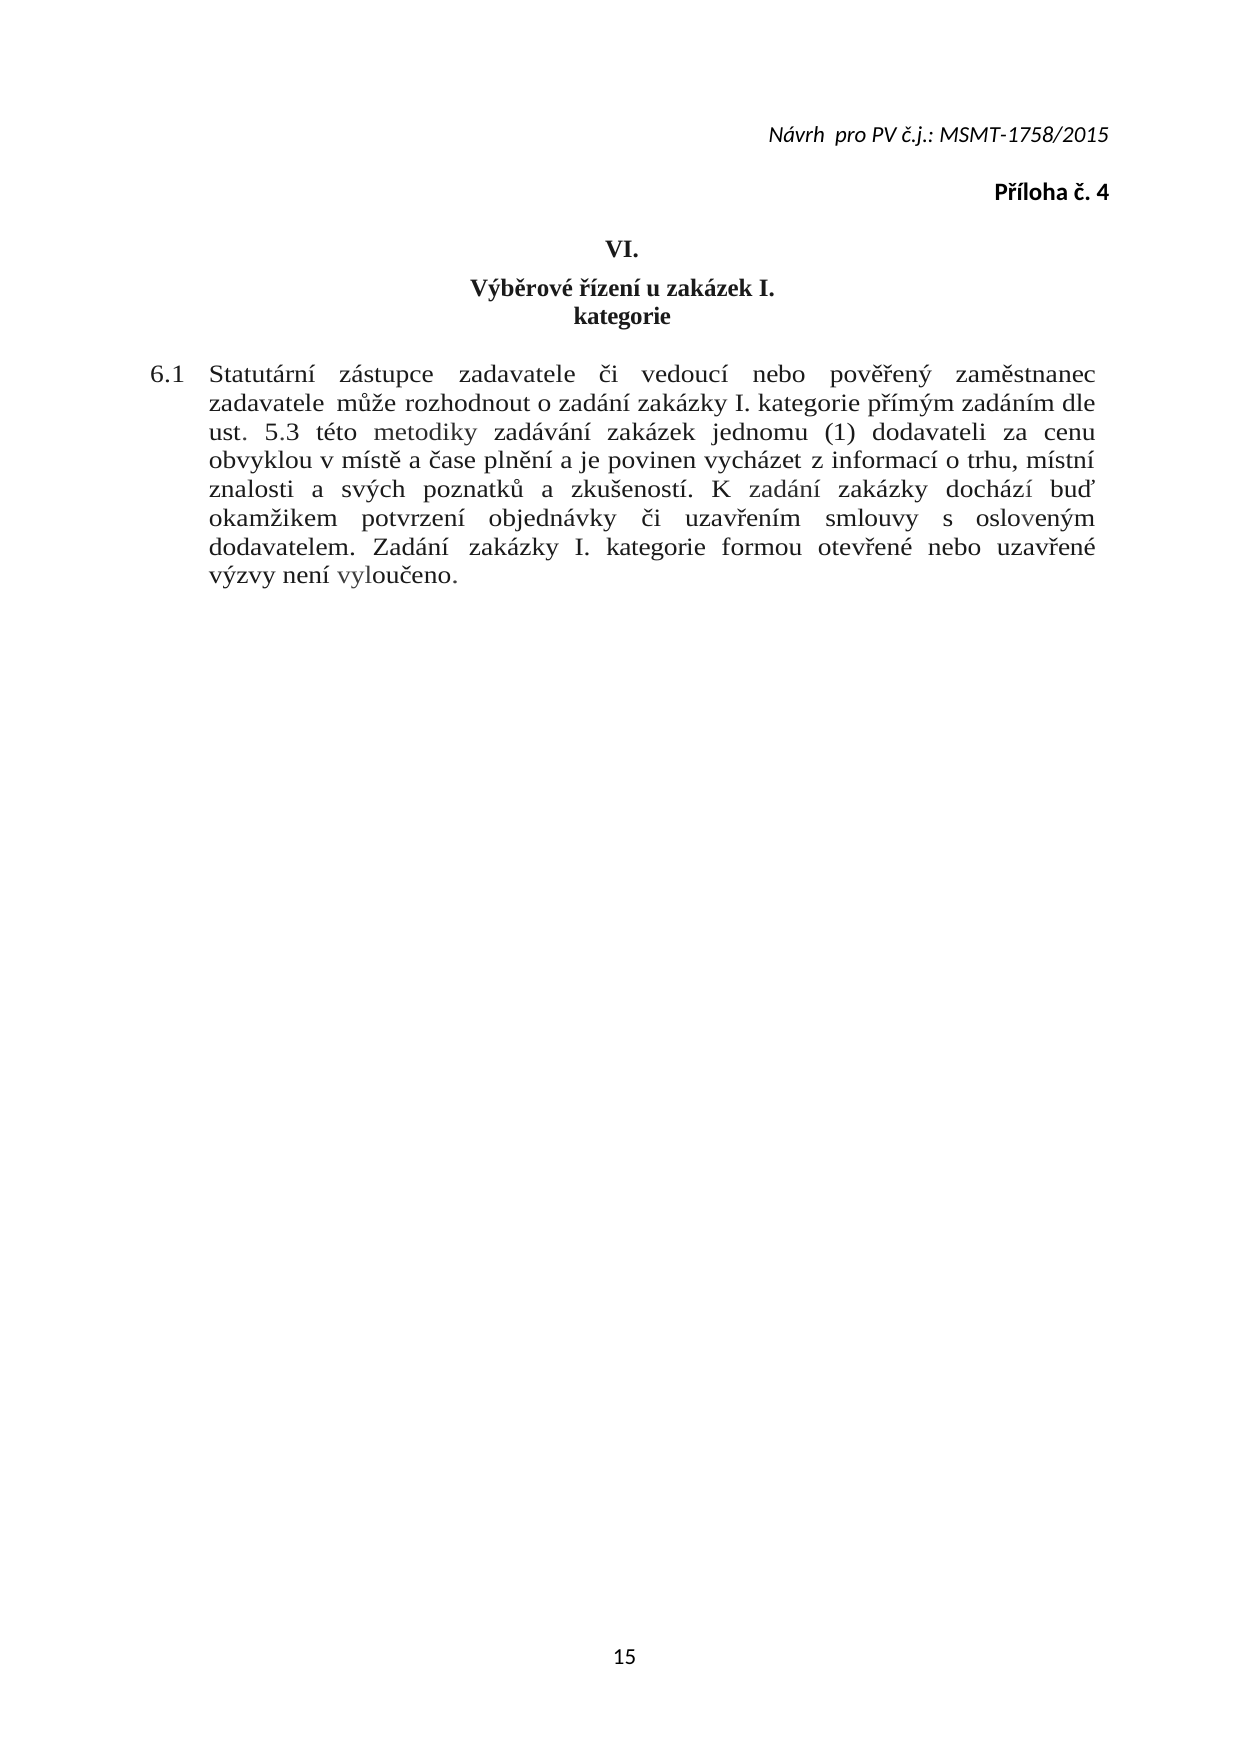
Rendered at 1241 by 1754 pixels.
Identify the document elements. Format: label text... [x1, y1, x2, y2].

text 6.1 Statutární zástupce zadavatele či vedoucí nebo pověřený zaměstnanec zadavatele může rozhodnout o zadání zakázky I. kategorie přímým zadáním dle ust. 5.3 této metodiky zadávání zakázek jednomu (1) dodavateli za cenu obvyklou v místě a čase plnění a je povinen vycházet z informací o trhu, místní znalosti a svých poznatků a zkušeností. K zadání zakázky dochází buď okamžikem potvrzení objednávky či uzavřením smlouvy s osloveným dodavatelem. Zadání zakázky I. kategorie formou otevřené nebo uzavřené výzvy není vyloučeno. [150, 359, 1096, 589]
subtitle Výběrové řízení u zakázek I. kategorie [442, 273, 802, 330]
text VI. [441, 234, 802, 263]
